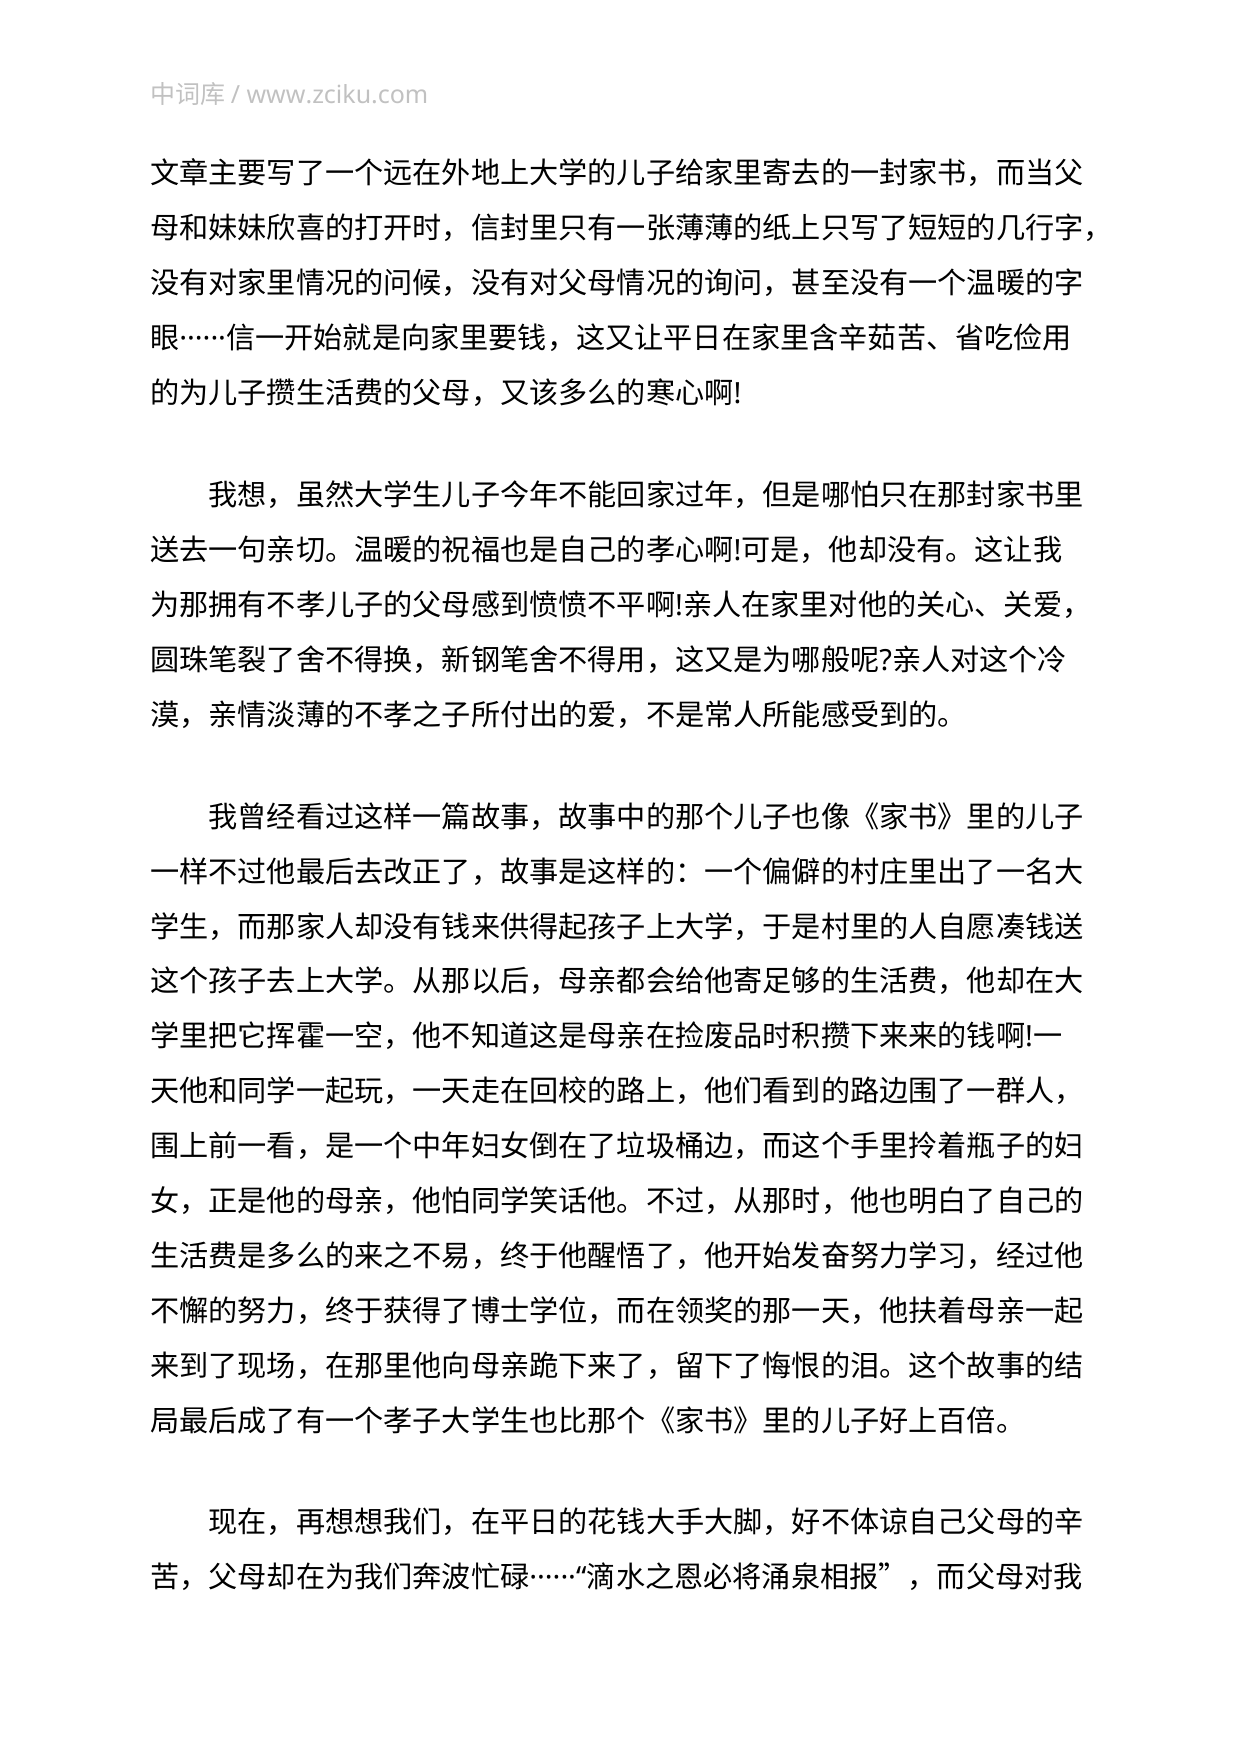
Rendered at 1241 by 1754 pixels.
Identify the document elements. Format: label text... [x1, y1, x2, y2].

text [150, 150, 1090, 412]
text 我曾经看过这样一篇故事，故事中的那个儿子也像《家书》里的儿子一样不过他最后去改正了，故事是这样的：一个偏僻的村庄里出了一名大学生，而那家人却没有钱来供得起孩子上大学，于是村里的人自愿凑钱送这个孩子去上大学。从那以后，母亲都会给他寄足够的生活费，他却在大学里把它挥霍一空，他不知道这是母亲在捡废品时积攒下来来的钱啊!一天他和同学一起玩，一天走在回校的路上，他们看到的路边围了一群人，围上前一看，是一个中年妇女倒在了垃圾桶边，而这个手里拎着瓶子的妇女，正是他的母亲，他怕同学笑话他。不过，从那时，他也明白了自己的生活费是多么的来之不易，终于他醒悟了，他开始发奋努力学习，经过他不懈的努力，终于获得了博士学位，而在领奖的那一天，他扶着母亲一起来到了现场，在那里他向母亲跪下来了，留下了悔恨的泪。这个故事的结局最后成了有一个孝子大学生也比那个《家书》里的儿子好上百倍。 [150, 793, 1090, 1439]
text 我想，虽然大学生儿子今年不能回家过年，但是哪怕只在那封家书里送去一句亲切。温暖的祝福也是自己的孝心啊!可是，他却没有。这让我为那拥有不孝儿子的父母感到愤愤不平啊!亲人在家里对他的关心、关爱，圆珠笔裂了舍不得换，新钢笔舍不得用，这又是为哪般呢?亲人对这个冷漠，亲情淡薄的不孝之子所付出的爱，不是常人所能感受到的。 [150, 472, 1090, 734]
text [150, 1499, 1090, 1596]
